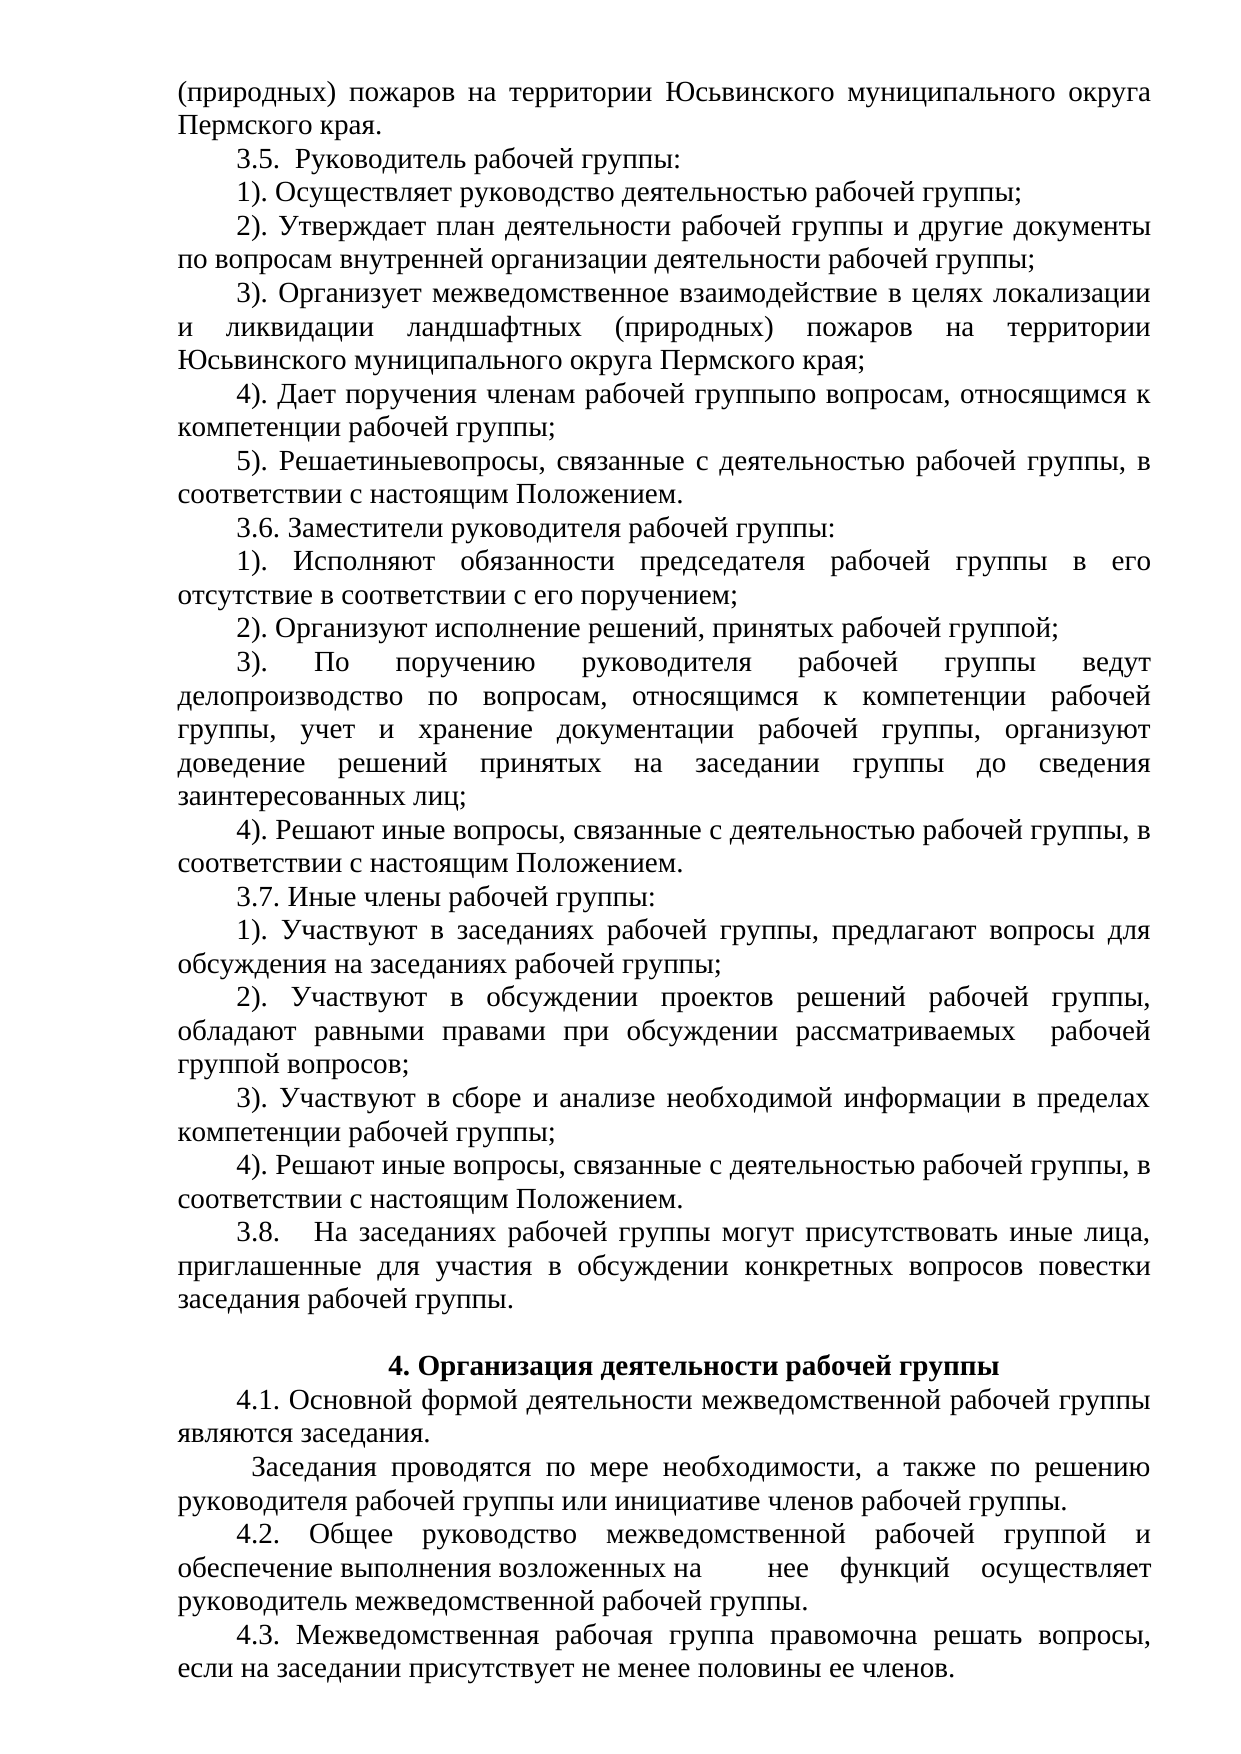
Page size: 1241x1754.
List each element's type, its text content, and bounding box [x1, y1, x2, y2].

text 3.6. Заместители руководителя рабочей группы: [177, 510, 1152, 543]
text 3). Участвуют в сборе и анализе необходимой информации в пределах компетенции рабочей группы; [177, 1080, 1152, 1147]
text 3.8. На заседаниях рабочей группы могут присутствовать иные лица, приглашенные для участия в обсуждении конкретных вопросов повестки заседания рабочей группы. [177, 1214, 1152, 1315]
text 4.1. Основной формой деятельности межведомственной рабочей группы являются заседания. [177, 1382, 1152, 1449]
text 4.3. Межведомственная рабочая группа правомочна решать вопросы, если на заседании присутствует не менее половины ее членов. [177, 1617, 1152, 1684]
text 3.5. Руководитель рабочей группы: [177, 141, 1152, 174]
text 4.2. Общее руководство межведомственной рабочей группой и обеспечение выполнения возложенных на нее функций осуществляет руководитель межведомственной рабочей группы. [177, 1516, 1152, 1617]
text 4). Решают иные вопросы, связанные с деятельностью рабочей группы, в соответствии с настоящим Положением. [177, 1147, 1152, 1214]
text 5). Решаетиныевопросы, связанные с деятельностью рабочей группы, в соответствии с настоящим Положением. [177, 443, 1152, 510]
text 1). Участвуют в заседаниях рабочей группы, предлагают вопросы для обсуждения на заседаниях рабочей группы; [177, 912, 1152, 979]
text 4. Организация деятельности рабочей группы [177, 1348, 1152, 1382]
text 2). Участвуют в обсуждении проектов решений рабочей группы, обладают равными правами при обсуждении рассматриваемых рабочей группой вопросов; [177, 979, 1152, 1080]
text 3.7. Иные члены рабочей группы: [177, 879, 1152, 912]
text 4). Дает поручения членам рабочей группыпо вопросам, относящимся к компетенции рабочей группы; [177, 376, 1152, 443]
text 4). Решают иные вопросы, связанные с деятельностью рабочей группы, в соответствии с настоящим Положением. [177, 812, 1152, 879]
text 2). Утверждает план деятельности рабочей группы и другие документы по вопросам внутренней организации деятельности рабочей группы; [177, 208, 1152, 275]
text Заседания проводятся по мере необходимости, а также по решению руководителя рабочей группы или инициативе членов рабочей группы. [177, 1449, 1152, 1516]
text 2). Организуют исполнение решений, принятых рабочей группой; [177, 611, 1152, 644]
text 1). Осуществляет руководство деятельностью рабочей группы; [177, 174, 1152, 208]
text 3). Организует межведомственное взаимодействие в целях локализации и ликвидации ландшафтных (природных) пожаров на территории Юсьвинского муниципального округа Пермского края; [177, 275, 1152, 376]
text 3). По поручению руководителя рабочей группы ведут делопроизводство по вопросам, относящимся к компетенции рабочей группы, учет и хранение документации рабочей группы, организуют доведение решений принятых на заседании группы до сведения заинтересованных лиц; [177, 644, 1152, 812]
text 1). Исполняют обязанности председателя рабочей группы в его отсутствие в соответствии с его поручением; [177, 543, 1152, 611]
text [177, 74, 1152, 141]
